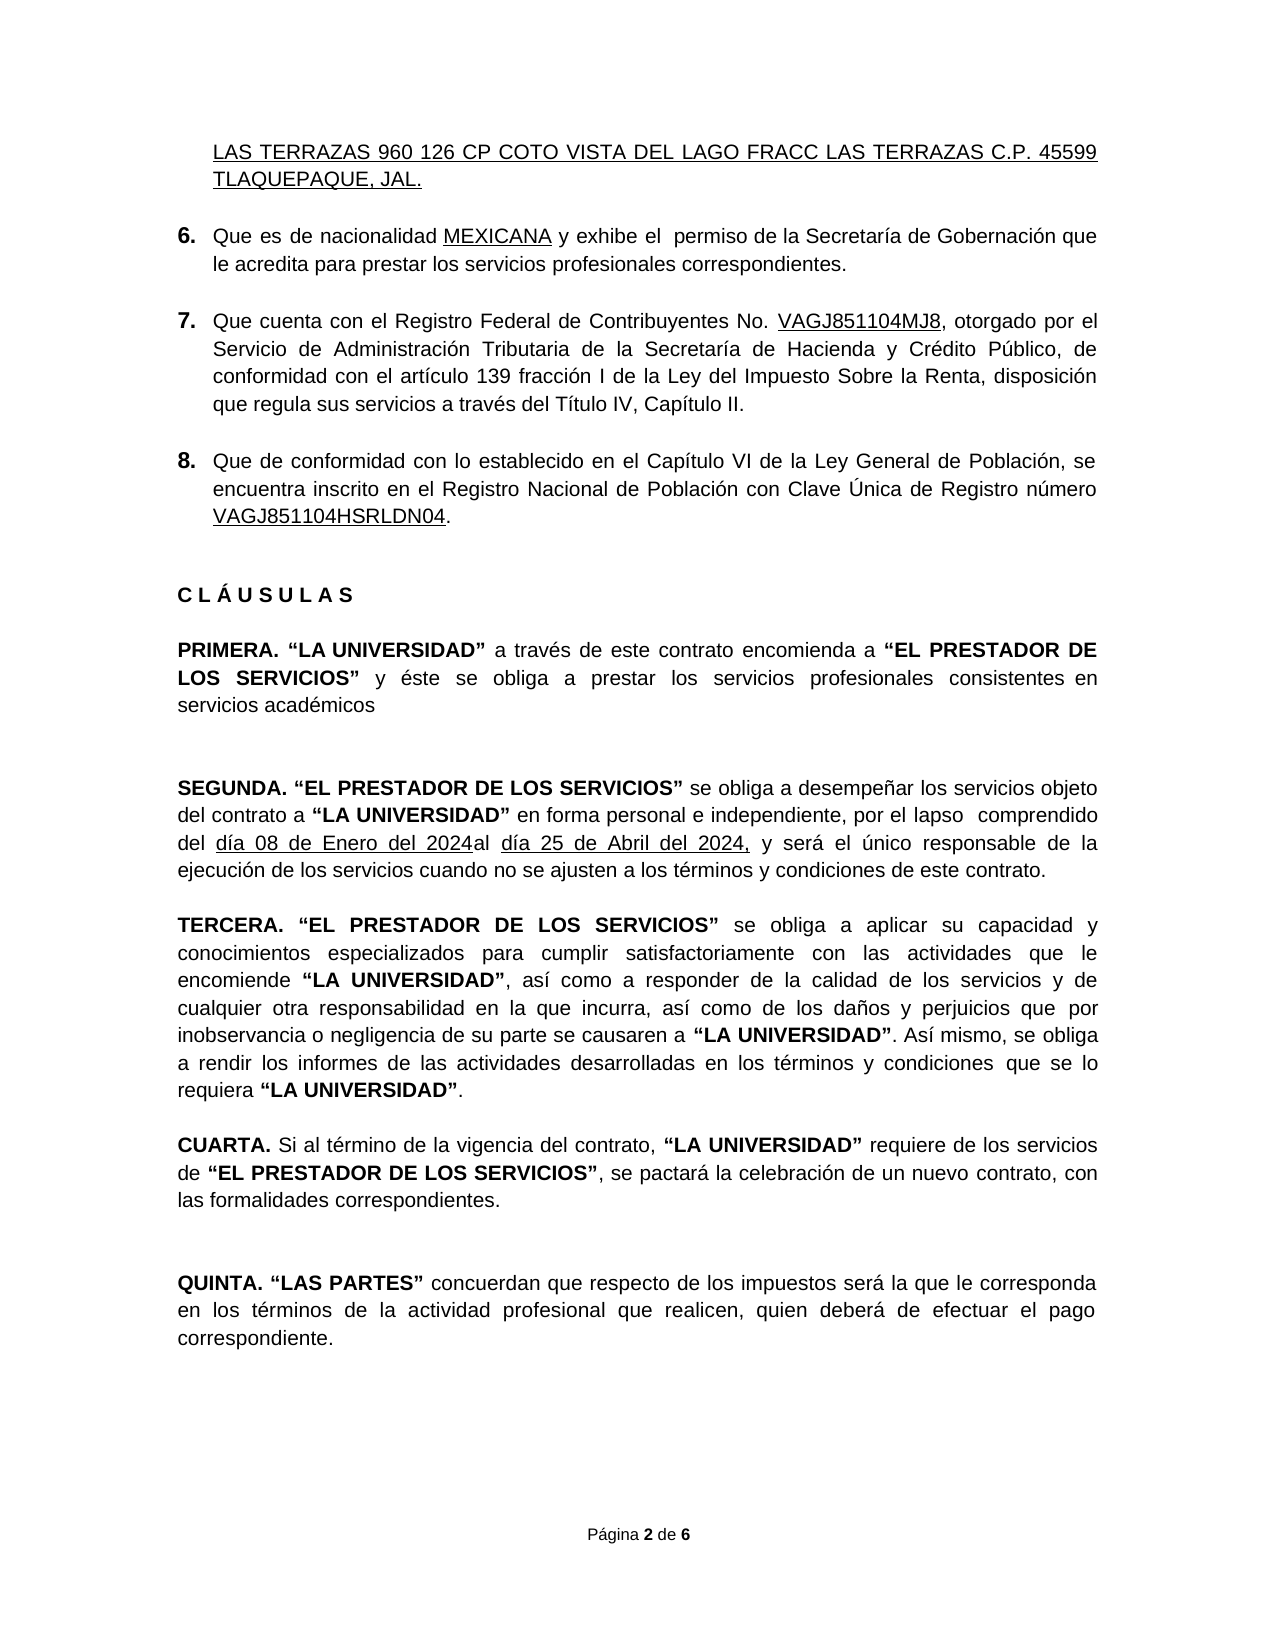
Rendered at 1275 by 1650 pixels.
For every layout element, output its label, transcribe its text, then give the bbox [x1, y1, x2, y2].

text QUINTA. “LAS PARTES” concuerdan que respecto de los impuestos será la que le corresponda en los términos de la actividad profesional que realicen, quien deberá de efectuar el pago correspondiente. [177, 1271, 1098, 1350]
text CUARTA. Si al término de la vigencia del contrato, “LA UNIVERSIDAD” requiere de los servicios de “EL PRESTADOR DE LOS SERVICIOS”, se pactará la celebración de un nuevo contrato, con las formalidades correspondientes. [177, 1133, 1098, 1212]
text SEGUNDA. “EL PRESTADOR DE LOS SERVICIOS” se obliga a desempeñar los servicios objeto del contrato a “LA UNIVERSIDAD” en forma personal e independiente, por el lapso comprendido del día 08 de Enero del 2024 al día 25 de Abril del 2024, y será el único responsable de la ejecución de los servicios cuando no se ajusten a los términos y condiciones de este contrato. [177, 776, 1098, 882]
subtitle C L Á U S U L A S [177, 583, 1098, 607]
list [177, 139, 1098, 191]
text PRIMERA. “LA UNIVERSIDAD” a través de este contrato encomienda a “EL PRESTADOR DE LOS SERVICIOS” y éste se obliga a prestar los servicios profesionales consistentes en servicios académicos [177, 638, 1098, 717]
list Que es de nacionalidad MEXICANA y exhibe el permiso de la Secretaría de Gobernación que le acredita para prestar los servicios profesionales correspondientes. [177, 222, 1098, 276]
list Que de conformidad con lo establecido en el Capítulo VI de la Ley General de Población, se encuentra inscrito en el Registro Nacional de Población con Clave Única de Registro número VAGJ851104HSRLDN04. [177, 447, 1098, 528]
text TERCERA. “EL PRESTADOR DE LOS SERVICIOS” se obliga a aplicar su capacidad y conocimientos especializados para cumplir satisfactoriamente con las actividades que le encomiende “LA UNIVERSIDAD”, así como a responder de la calidad de los servicios y de cualquier otra responsabilidad en la que incurra, así como de los daños y perjuicios que por inobservancia o negligencia de su parte se causaren a “LA UNIVERSIDAD”. Así mismo, se obliga a rendir los informes de las actividades desarrolladas en los términos y condiciones que se lo requiera “LA UNIVERSIDAD”. [177, 913, 1098, 1102]
list Que cuenta con el Registro Federal de Contribuyentes No. VAGJ851104MJ8, otorgado por el Servicio de Administración Tributaria de la Secretaría de Hacienda y Crédito Público, de conformidad con el artículo 139 fracción I de la Ley del Impuesto Sobre la Renta, disposición que regula sus servicios a través del Título IV, Capítulo II. [177, 307, 1098, 416]
